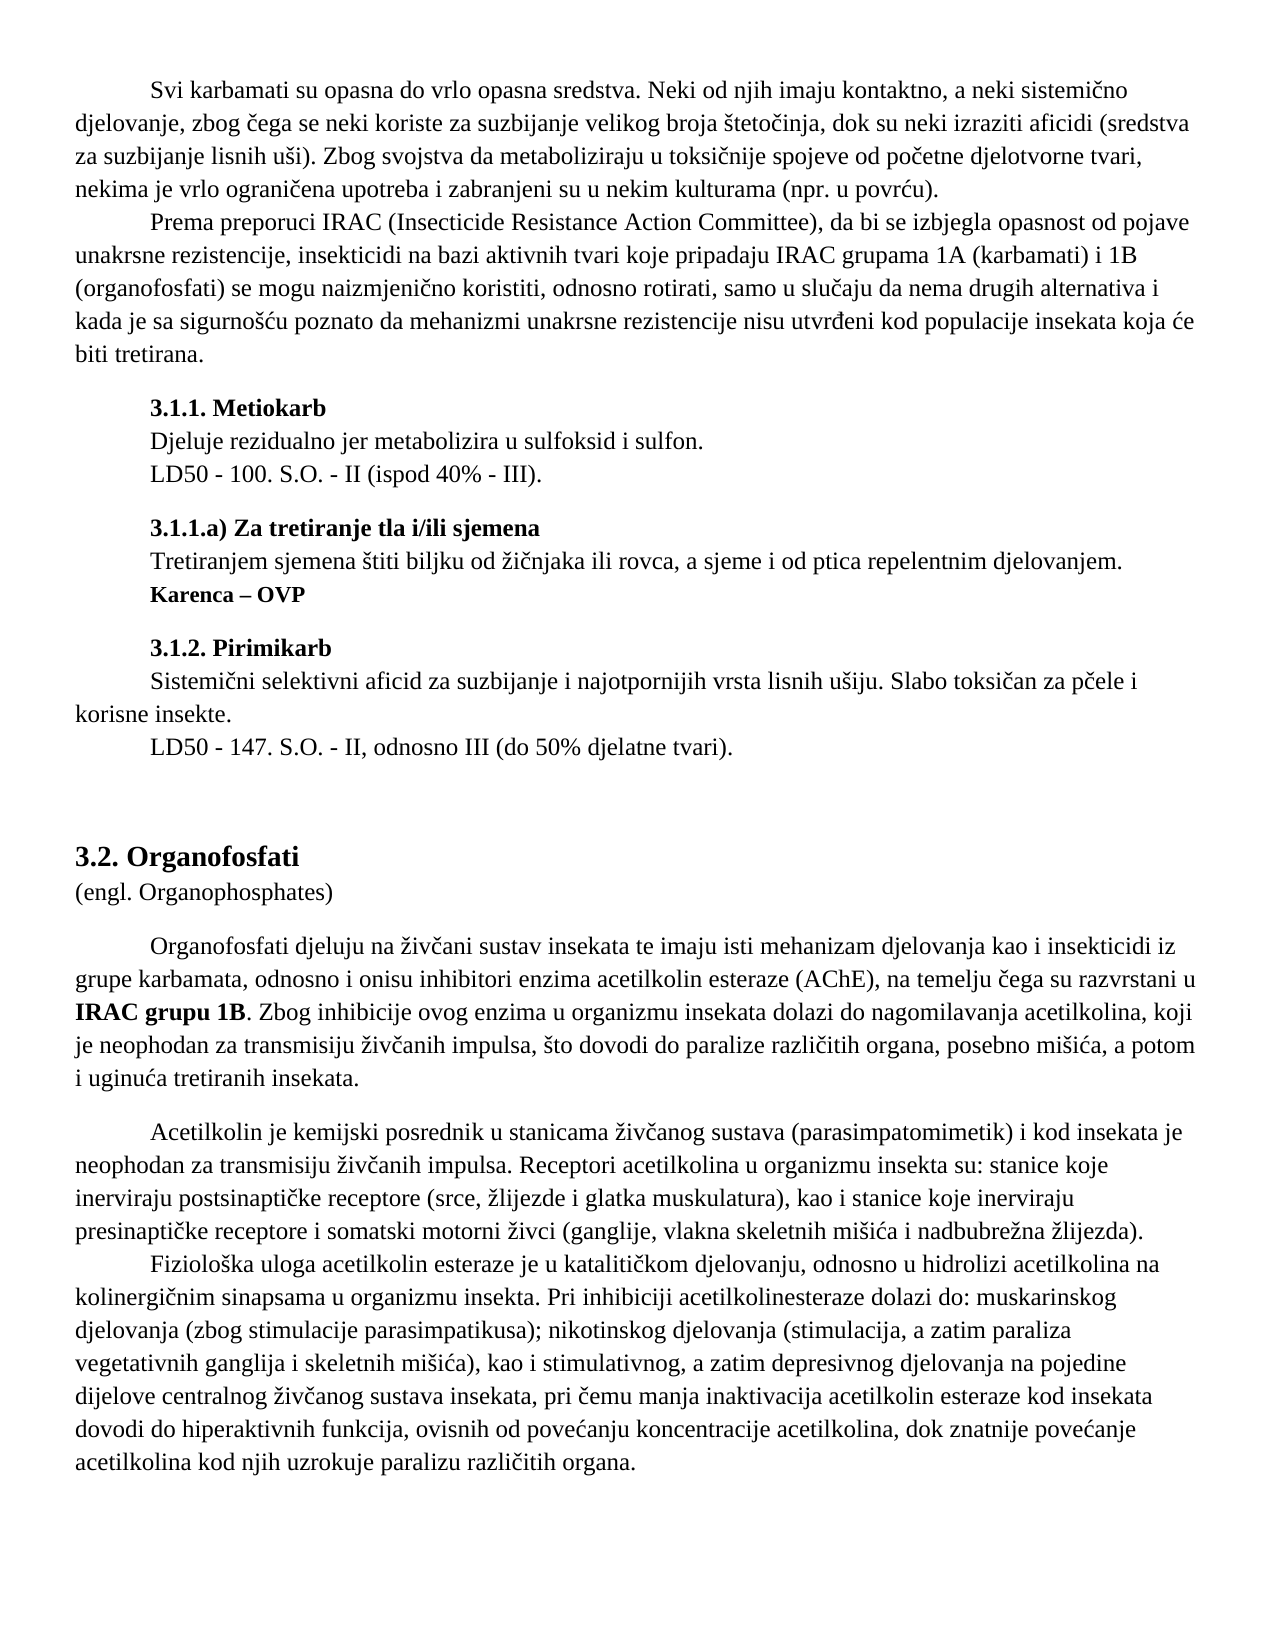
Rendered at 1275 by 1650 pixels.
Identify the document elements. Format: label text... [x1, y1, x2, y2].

text 3.2. Organofosfati (engl. Organophosphates) [75, 839, 1200, 906]
text Organofosfati djeluju na živčani sustav insekata te imaju isti mehanizam djelovanja kao i insekticidi iz grupe karbamata, odnosno i onisu inhibitori enzima acetilkolin esteraze (AChE), na temelju čega su razvrstani u IRAC grupu 1B. Zbog inhibicije ovog enzima u organizmu insekata dolazi do nagomilavanja acetilkolina, koji je neophodan za transmisiju živčanih impulsa, što dovodi do paralize različitih organa, posebno mišića, a potom i uginuća tretiranih insekata. [75, 931, 1200, 1092]
text Acetilkolin je kemijski posrednik u stanicama živčanog sustava (parasimpatomimetik) i kod insekata je neophodan za transmisiju živčanih impulsa. Receptori acetilkolina u organizmu insekta su: stanice koje inerviraju postsinaptičke receptore (srce, žlijezde i glatka muskulatura), kao i stanice koje inerviraju presinaptičke receptore i somatski motorni živci (ganglije, vlakna skeletnih mišića i nadbubrežna žlijezda). Fiziološka uloga acetilkolin esteraze je u katalitičkom djelovanju, odnosno u hidrolizi acetilkolina na kolinergičnim sinapsama u organizmu insekta. Pri inhibiciji acetilkolinesteraze dolazi do: muskarinskog djelovanja (zbog stimulacije parasimpatikusa); nikotinskog djelovanja (stimulacija, a zatim paraliza vegetativnih ganglija i skeletnih mišića), kao i stimulativnog, a zatim depresivnog djelovanja na pojedine dijelove centralnog živčanog sustava insekata, pri čemu manja inaktivacija acetilkolin esteraze kod insekata dovodi do hiperaktivnih funkcija, ovisnih od povećanju koncentracije acetilkolina, dok znatnije povećanje acetilkolina kod njih uzrokuje paralizu različitih organa. [75, 1117, 1200, 1476]
text Svi karbamati su opasna do vrlo opasna sredstva. Neki od njih imaju kontaktno, a neki sistemično djelovanje, zbog čega se neki koriste za suzbijanje velikog broja štetočinja, dok su neki izraziti aficidi (sredstva za suzbijanje lisnih uši). Zbog svojstva da metaboliziraju u toksičnije spojeve od početne djelotvorne tvari, nekima je vrlo ograničena upotreba i zabranjeni su u nekim kulturama (npr. u povrću). Prema preporuci IRAC (Insecticide Resistance Action Committee), da bi se izbjegla opasnost od pojave unakrsne rezistencije, insekticidi na bazi aktivnih tvari koje pripadaju IRAC grupama 1A (karbamati) i 1B (organofosfati) se mogu naizmjenično koristiti, odnosno rotirati, samo u slučaju da nema drugih alternativa i kada je sa sigurnošću poznato da mehanizmi unakrsne rezistencije nisu utvrđeni kod populacije insekata koja će biti tretirana. [75, 75, 1200, 368]
text 3.1.1. Metiokarb Djeluje rezidualno jer metabolizira u sulfoksid i sulfon. LD50 - 100. S.O. - II (ispod 40% - III). [75, 393, 1200, 488]
text 3.1.2. Pirimikarb Sistemični selektivni aficid za suzbijanje i najotpornijih vrsta lisnih ušiju. Slabo toksičan za pčele i korisne insekte. LD50 - 147. S.O. - II, odnosno III (do 50% djelatne tvari). [75, 633, 1200, 761]
text 3.1.1.a) Za tretiranje tla i/ili sjemena Tretiranjem sjemena štiti biljku od žičnjaka ili rovca, a sjeme i od ptica repelentnim djelovanjem. Karenca – OVP [75, 513, 1200, 608]
